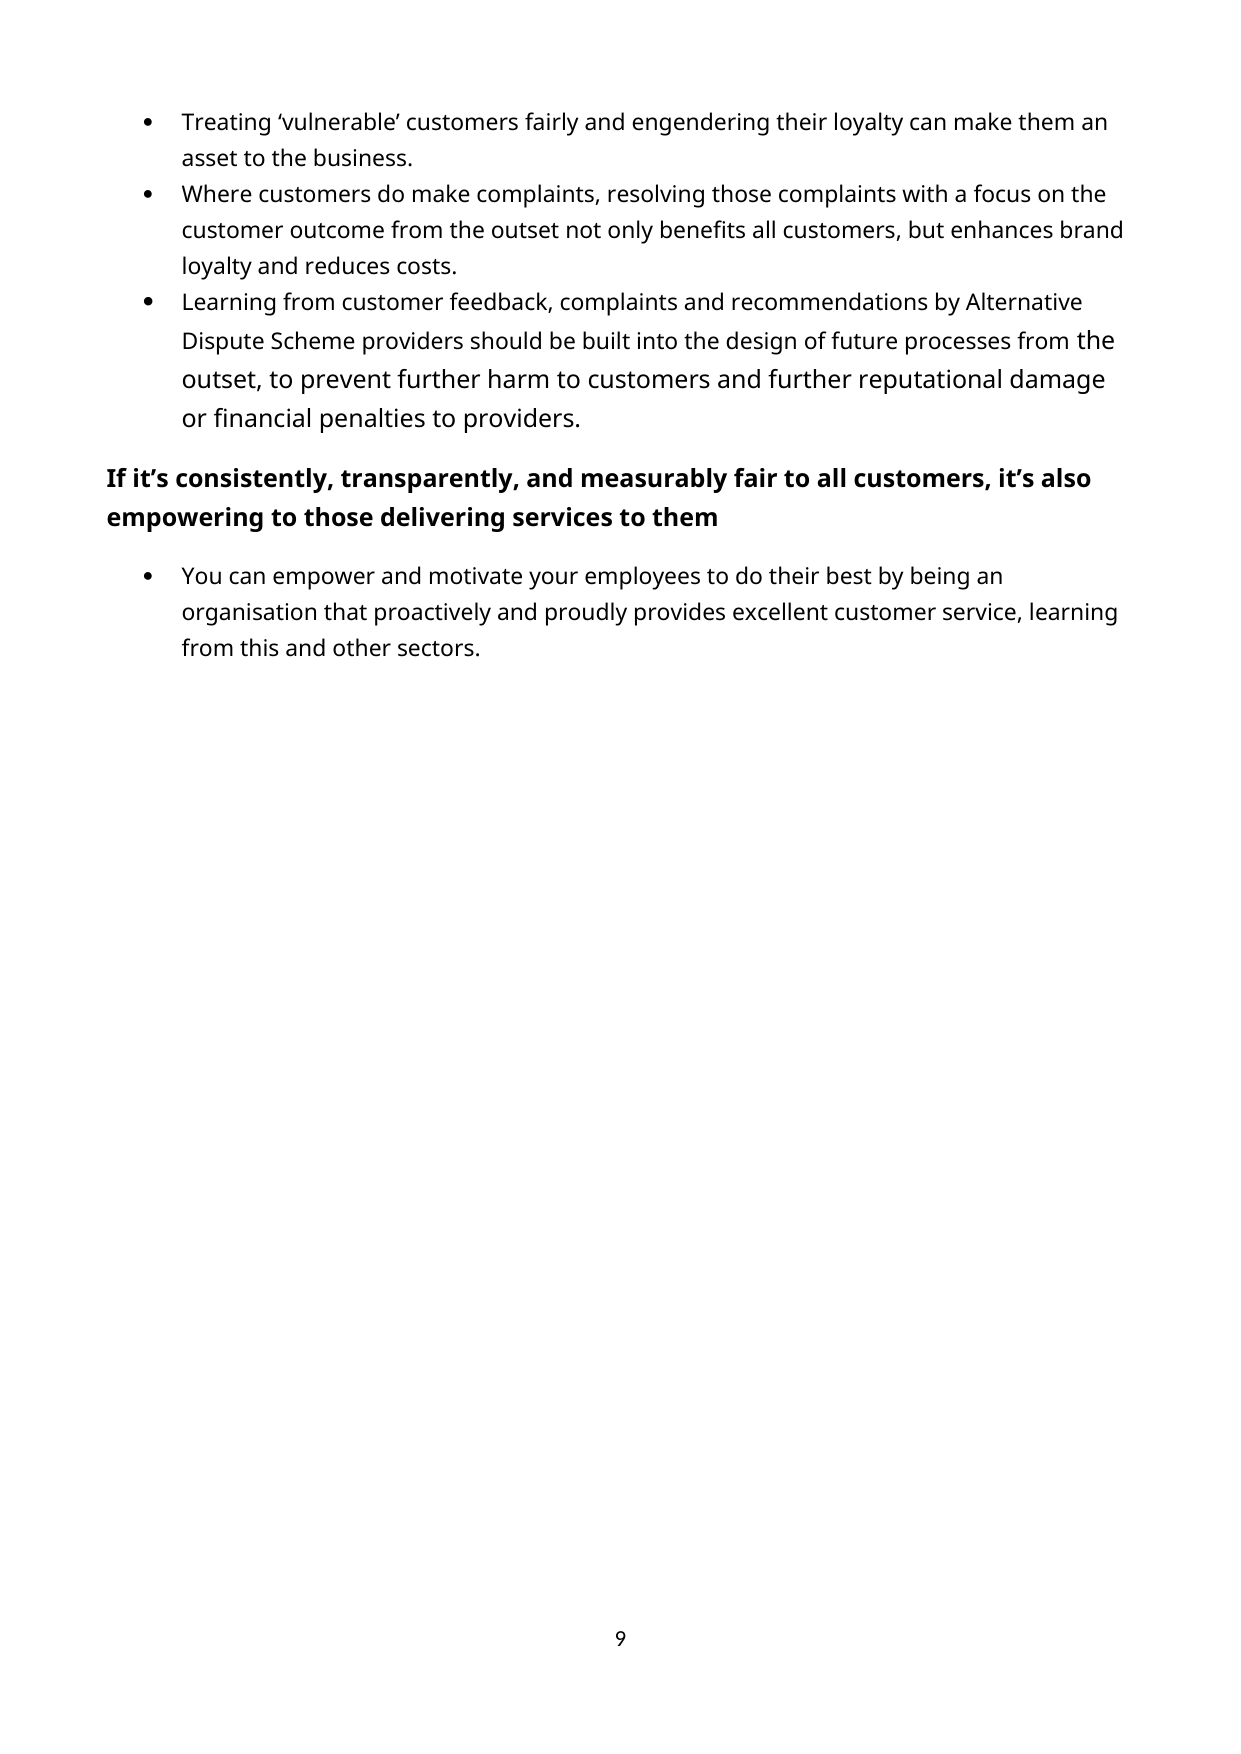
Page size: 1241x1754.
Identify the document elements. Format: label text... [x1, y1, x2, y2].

text If it’s consistently, transparently, and measurably fair to all customers, it’s also empowering to those delivering services to them [106, 461, 1134, 534]
list Where customers do make complaints, resolving those complaints with a focus on the customer outcome from the outset not only benefits all customers, but enhances brand loyalty and reduces costs. [144, 178, 1134, 281]
list Learning from customer feedback, complaints and recommendations by Alternative Dispute Scheme providers should be built into the design of future processes from the outset, to prevent further harm to customers and further reputational damage or financial penalties to providers. [144, 286, 1134, 435]
list You can empower and motivate your employees to do their best by being an organisation that proactively and proudly provides excellent customer service, learning from this and other sectors. [144, 560, 1134, 663]
list Treating ‘vulnerable’ customers fairly and engendering their loyalty can make them an asset to the business. [144, 106, 1134, 173]
